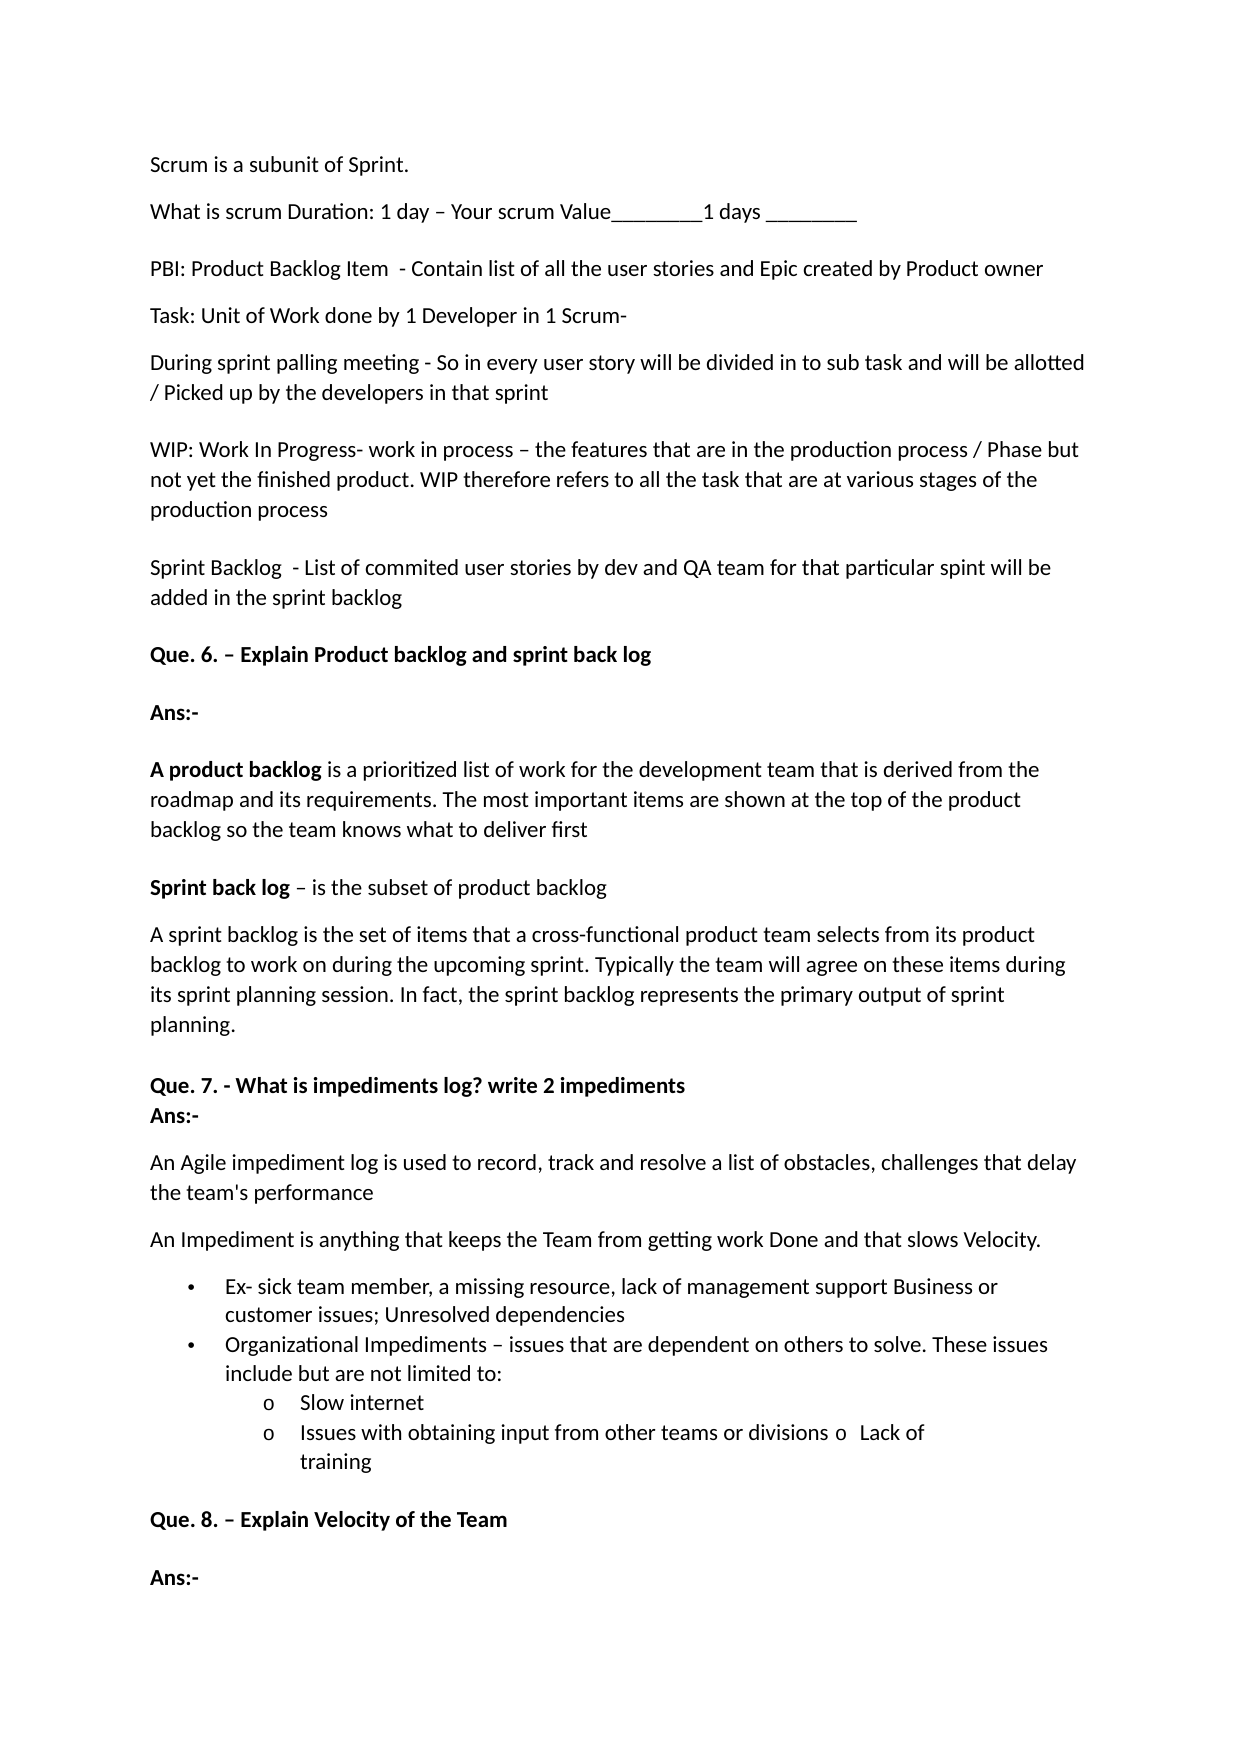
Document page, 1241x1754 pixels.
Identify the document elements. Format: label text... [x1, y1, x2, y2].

list Organizational Impediments – issues that are dependent on others to solve. These issues include but are not limited to: [187, 1330, 1090, 1387]
text A product backlog is a prioritized list of work for the development team that is derived from the roadmap and its requirements. The most important items are shown at the top of the product backlog so the team knows what to deliver first [150, 755, 1090, 843]
text Que. 6. – Explain Product backlog and sprint back log [150, 641, 1090, 668]
text Sprint back log – is the subset of product backlog [150, 873, 1090, 901]
text Que. 8. – Explain Velocity of the Team [150, 1505, 949, 1533]
text What is scrum Duration: 1 day – Your scrum Value________1 days ________ [150, 197, 1090, 225]
text During sprint palling meeting - So in every user story will be divided in to sub task and will be allotted / Picked up by the developers in that sprint [150, 348, 1090, 406]
list Issues with obtaining input from other teams or divisions o Lack of training [262, 1418, 949, 1476]
text Que. 7. - What is impediments log? write 2 impediments [150, 1071, 1090, 1099]
text WIP: Work In Progress- work in process – the features that are in the production process / Phase but not yet the finished product. WIP therefore refers to all the task that are at various stages of the production process [150, 435, 1090, 524]
text An Impediment is anything that keeps the Team from getting work Done and that slows Velocity. [150, 1225, 1090, 1253]
text A sprint backlog is the set of items that a cross-functional product team selects from its product backlog to work on during the upcoming sprint. Typically the team will agree on these items during its sprint planning session. In fact, the sprint backlog represents the primary output of sprint planning. [150, 920, 1090, 1038]
list Ex- sick team member, a missing resource, lack of management support Business or customer issues; Unresolved dependencies [187, 1272, 1090, 1329]
text PBI: Product Backlog Item - Contain list of all the user stories and Epic created by Product owner [150, 254, 1090, 282]
text An Agile impediment log is used to record, track and resolve a list of obstacles, challenges that delay the team's performance [150, 1148, 1090, 1206]
list Slow internet [262, 1388, 949, 1417]
text Ans:- [150, 1101, 1090, 1129]
text Scrum is a subunit of Sprint. [150, 150, 1090, 178]
text Task: Unit of Work done by 1 Developer in 1 Scrum- [150, 301, 1090, 329]
text Sprint Backlog - List of commited user stories by dev and QA team for that particular spint will be added in the sprint backlog [150, 553, 1090, 611]
text Ans:- [150, 1563, 949, 1591]
text Ans:- [150, 698, 1090, 726]
